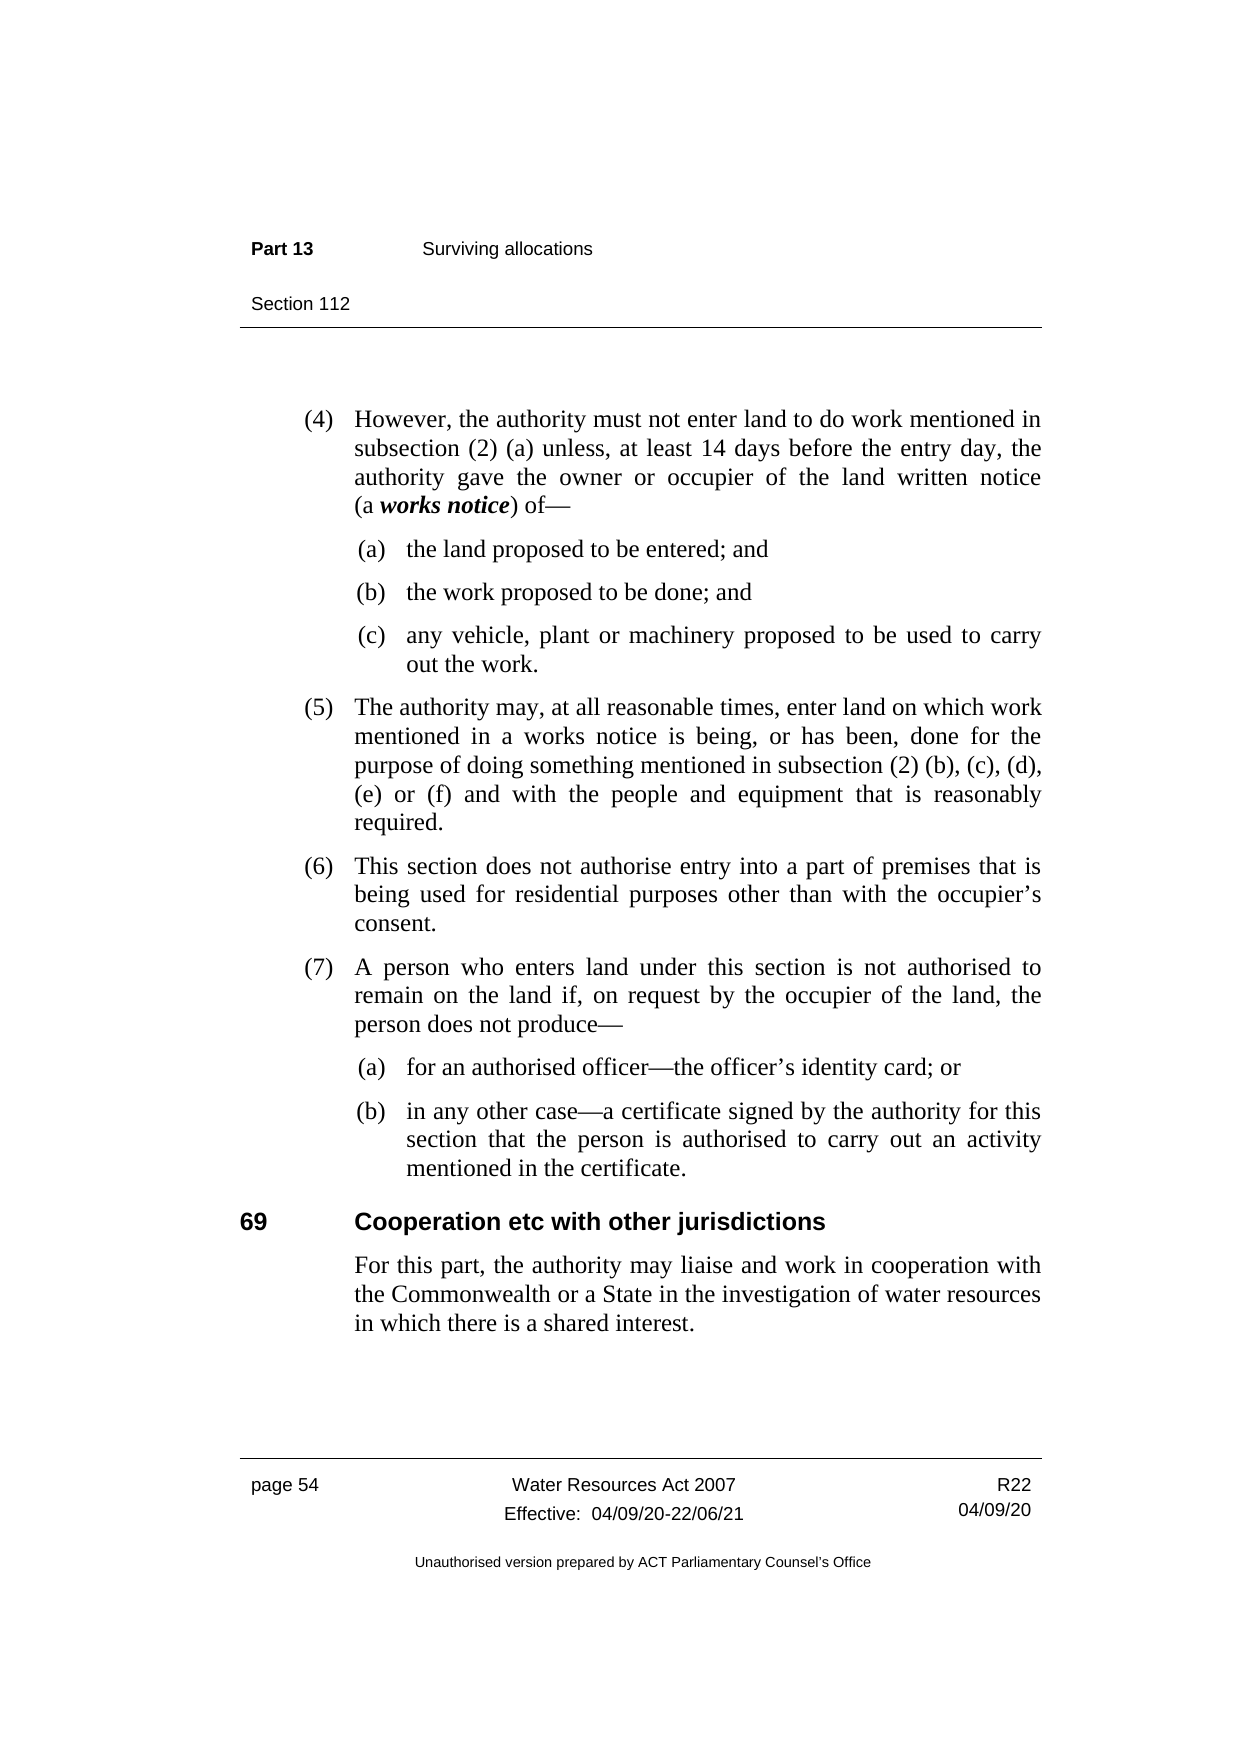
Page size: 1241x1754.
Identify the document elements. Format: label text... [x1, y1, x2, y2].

text (b) the work proposed to be done; and [239, 577, 1042, 606]
text 69 Cooperation etc with other jurisdictions [239, 1207, 1042, 1236]
text (4) However, the authority must not enter land to do work mentioned in subsection (2) (a) unless, at least 14 days before the entry day, the authority gave the owner or occupier of the land written notice (a works notice) of— [239, 404, 1042, 519]
text (a) for an authorised officer—the officer’s identity card; or [239, 1052, 1042, 1081]
text (6) This section does not authorise entry into a part of premises that is being used for residential purposes other than with the occupier’s consent. [239, 851, 1042, 937]
text (b) in any other case—a certificate signed by the authority for this section that the person is authorised to carry out an activity mentioned in the certificate. [239, 1096, 1042, 1182]
text (7) A person who enters land under this section is not authorised to remain on the land if, on request by the occupier of the land, the person does not produce— [239, 952, 1042, 1038]
text For this part, the authority may liaise and work in cooperation with the Commonwealth or a State in the investigation of water resources in which there is a shared interest. [354, 1250, 1042, 1337]
text (5) The authority may, at all reasonable times, enter land on which work mentioned in a works notice is being, or has been, done for the purpose of doing something mentioned in subsection (2) (b), (c), (d), (e) or (f) and with the people and equipment that is reasonably required. [239, 692, 1042, 836]
text (a) the land proposed to be entered; and [239, 534, 1042, 562]
text (c) any vehicle, plant or machinery proposed to be used to carry out the work. [239, 620, 1042, 678]
